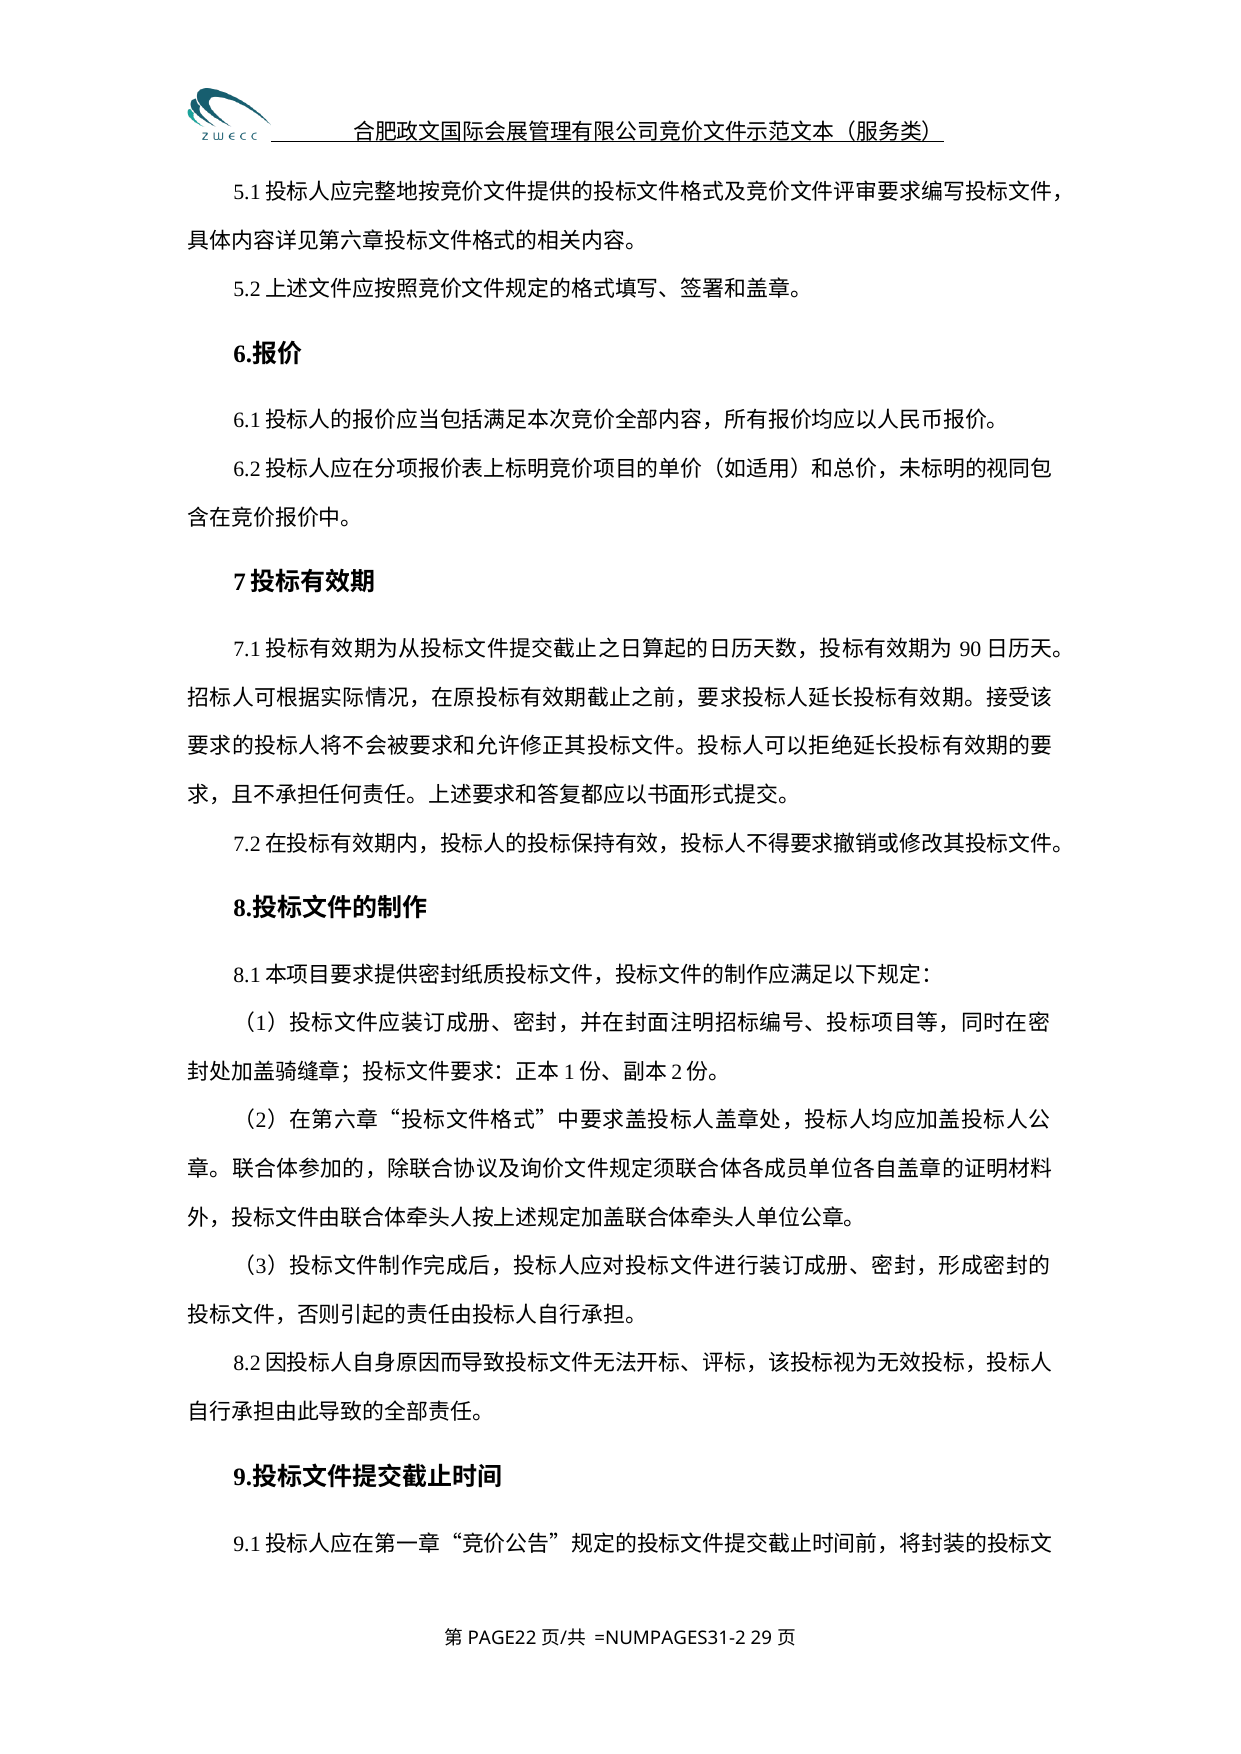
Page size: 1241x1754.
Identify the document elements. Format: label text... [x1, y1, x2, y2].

text 6.报价 [187, 319, 1053, 384]
text 6.1投标人的报价应当包括满足本次竞价全部内容，所有报价均应以人民币报价。 [187, 402, 1053, 434]
text （3）投标文件制作完成后，投标人应对投标文件进行装订成册、密封，形成密封的投标文件，否则引起的责任由投标人自行承担。 [187, 1248, 1053, 1329]
text 7投标有效期 [187, 547, 1053, 612]
text 7.2在投标有效期内，投标人的投标保持有效，投标人不得要求撤销或修改其投标文件。 [187, 825, 1053, 858]
text 7.1投标有效期为从投标文件提交截止之日算起的日历天数，投标有效期为90日历天。招标人可根据实际情况，在原投标有效期截止之前，要求投标人延长投标有效期。接受该要求的投标人将不会被要求和允许修正其投标文件。投标人可以拒绝延长投标有效期的要求，且不承担任何责任。上述要求和答复都应以书面形式提交。 [187, 631, 1053, 809]
text （2）在第六章“投标文件格式”中要求盖投标人盖章处，投标人均应加盖投标人公章。联合体参加的，除联合协议及询价文件规定须联合体各成员单位各自盖章的证明材料外，投标文件由联合体牵头人按上述规定加盖联合体牵头人单位公章。 [187, 1102, 1053, 1232]
text 5.2上述文件应按照竞价文件规定的格式填写、签署和盖章。 [187, 271, 1053, 303]
text 9.投标文件提交截止时间 [187, 1442, 1053, 1507]
text 8.1本项目要求提供密封纸质投标文件，投标文件的制作应满足以下规定： [187, 957, 1053, 989]
text 8.投标文件的制作 [187, 873, 1053, 938]
text （1）投标文件应装订成册、密封，并在封面注明招标编号、投标项目等，同时在密封处加盖骑缝章；投标文件要求：正本1份、副本2份。 [187, 1005, 1053, 1086]
text 6.2投标人应在分项报价表上标明竞价项目的单价（如适用）和总价，未标明的视同包含在竞价报价中。 [187, 450, 1053, 532]
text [187, 1525, 1053, 1558]
text 5.1投标人应完整地按竞价文件提供的投标文件格式及竞价文件评审要求编写投标文件，具体内容详见第六章投标文件格式的相关内容。 [187, 173, 1053, 255]
picture [187, 88, 271, 140]
text 8.2因投标人自身原因而导致投标文件无法开标、评标，该投标视为无效投标，投标人自行承担由此导致的全部责任。 [187, 1345, 1053, 1426]
